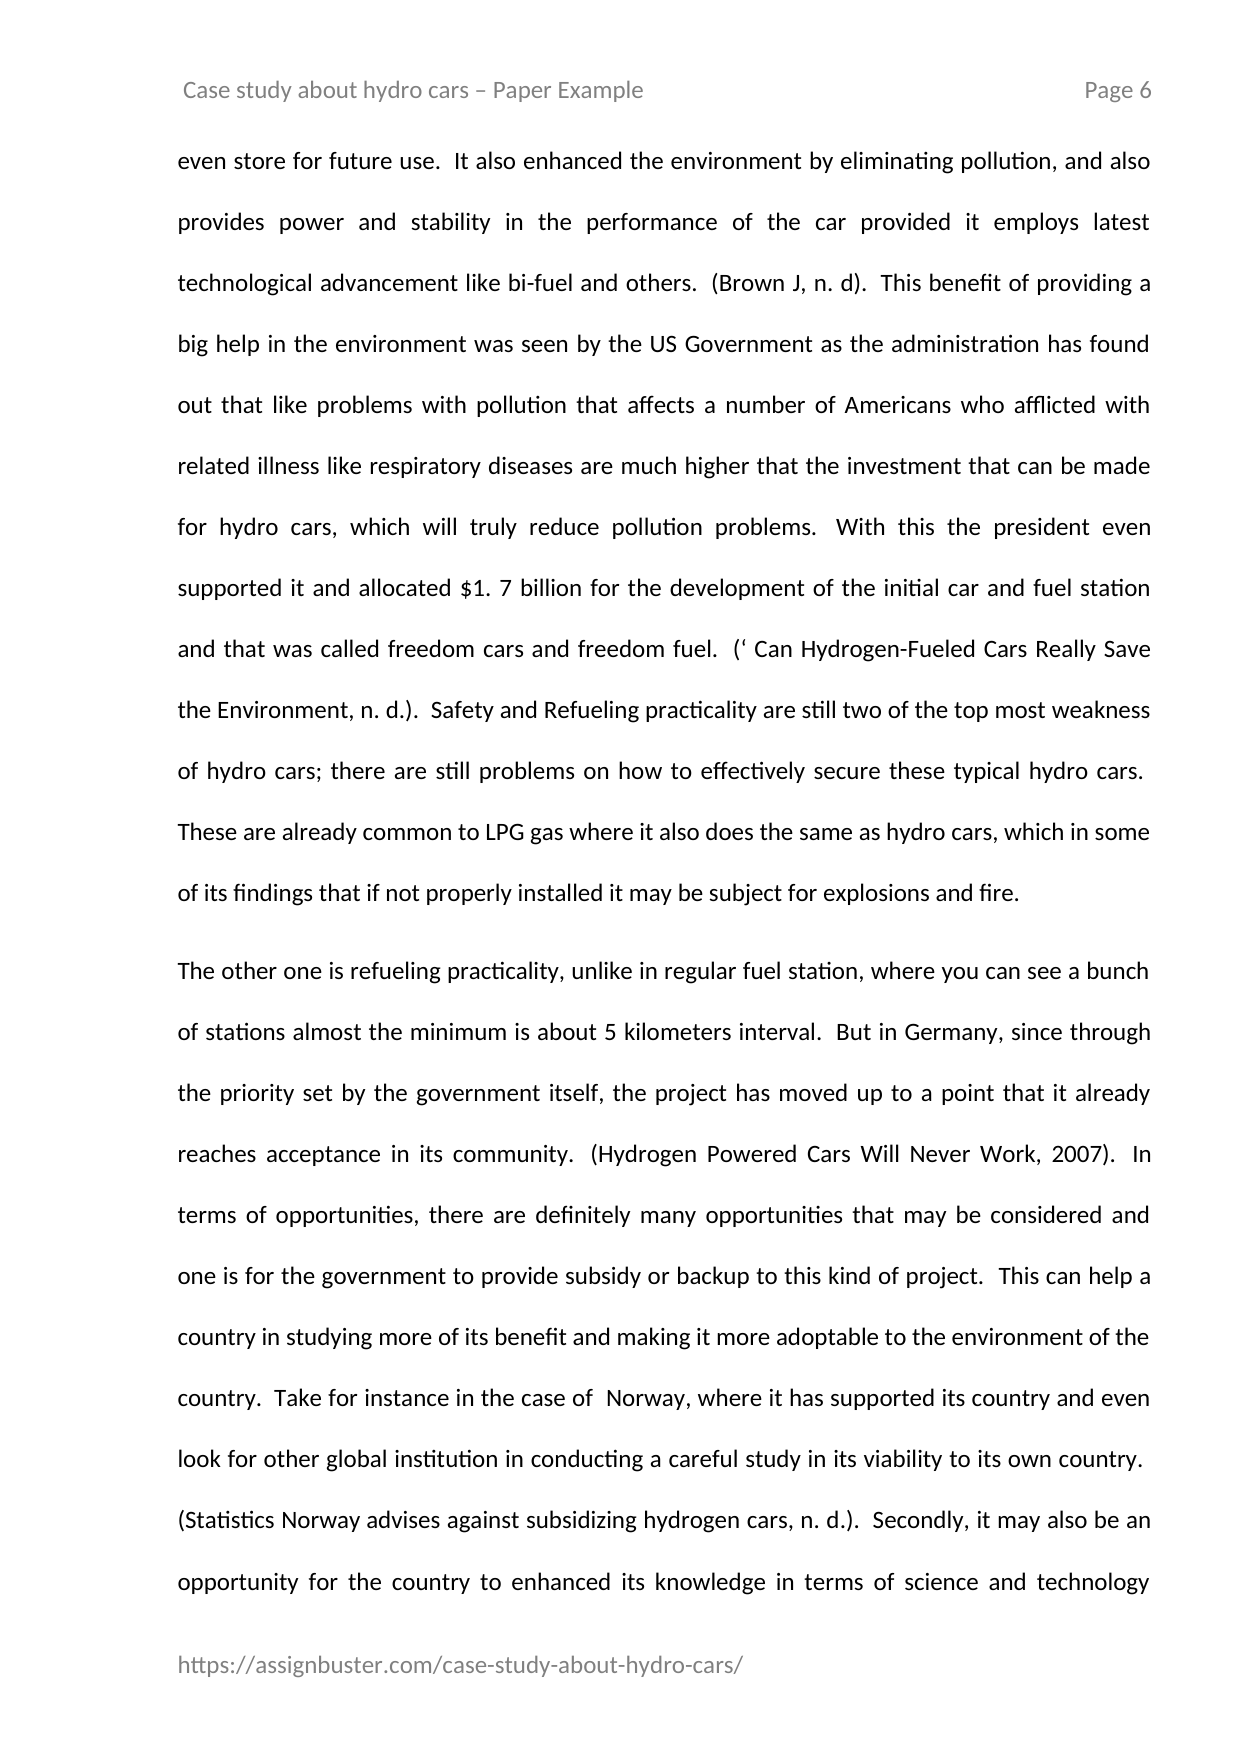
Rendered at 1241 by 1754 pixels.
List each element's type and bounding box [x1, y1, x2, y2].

text [177, 955, 1152, 1596]
text [177, 145, 1152, 908]
